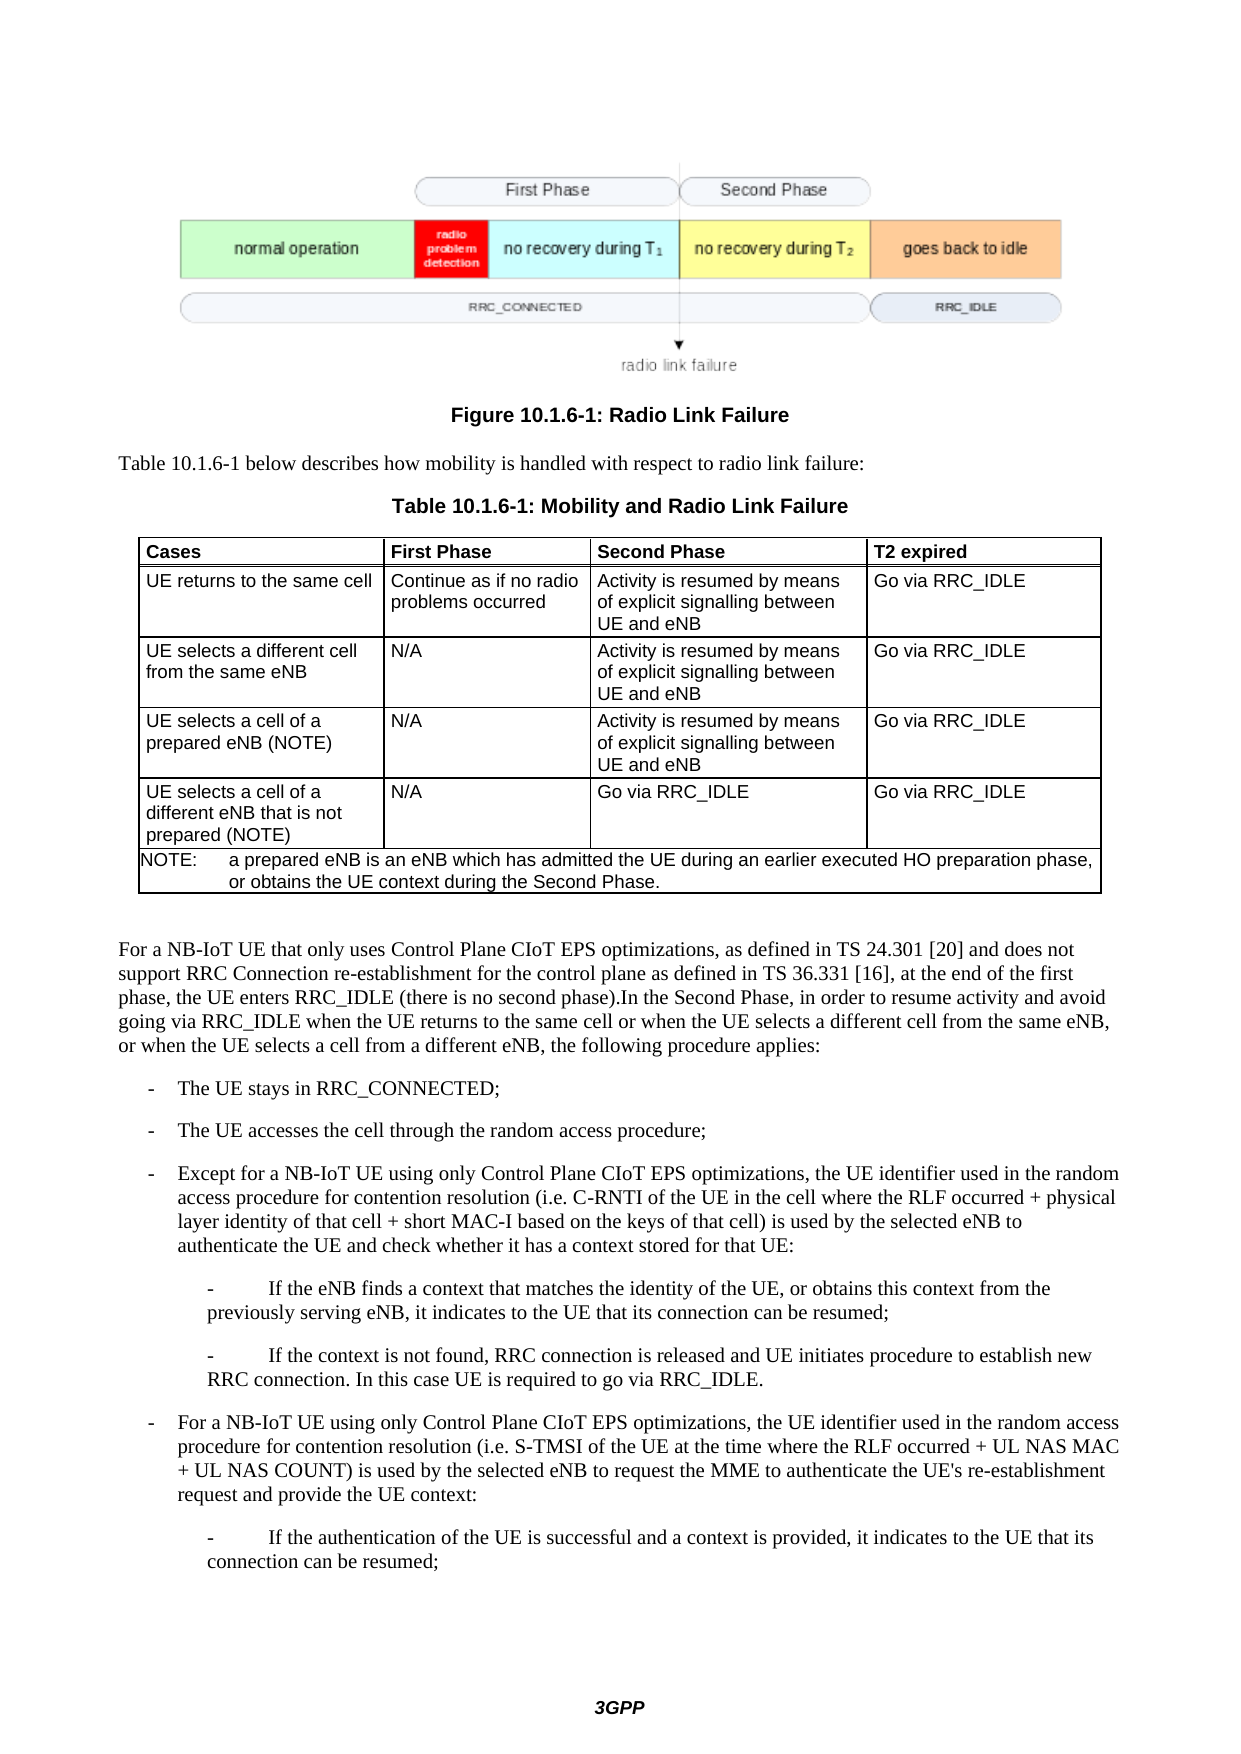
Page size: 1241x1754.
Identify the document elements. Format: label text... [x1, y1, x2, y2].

table_cell Continue as if no radio problems occurred [385, 567, 590, 636]
table_cell Activity is resumed by means of explicit signalling between UE and eNB [591, 638, 866, 707]
table_cell Go via RRC_IDLE [868, 779, 1100, 847]
table_cell Go via RRC_IDLE [868, 638, 1100, 707]
table_cell NOTE: a prepared eNB is an eNB which has admitted the UE during an earlier executed HO preparation phase, or obtains the UE context during the Second Phase. [140, 849, 1100, 892]
table_cell Activity is resumed by means of explicit signalling between UE and eNB [591, 567, 866, 636]
table_cell N/A [385, 779, 590, 847]
table_header Cases [140, 538, 384, 564]
text - If the authentication of the UE is successful and a context is provided, it indicates to the UE that its connection can be resumed; [207, 1525, 1122, 1573]
table_cell N/A [385, 708, 590, 777]
table_cell UE returns to the same cell [140, 567, 383, 636]
table_cell UE selects a cell of a different eNB that is not prepared (NOTE) [140, 779, 383, 847]
text - The UE stays in RRC_CONNECTED; [148, 1076, 1122, 1099]
table_cell Go via RRC_IDLE [591, 779, 866, 847]
table_header Second Phase [591, 538, 867, 564]
table_cell Go via RRC_IDLE [868, 567, 1100, 636]
text Table 10.1.6-1: Mobility and Radio Link Failure [118, 494, 1122, 518]
text - If the eNB finds a context that matches the identity of the UE, or obtains this context from the previously serving eNB, it indicates to the UE that its connection can be resumed; [207, 1276, 1122, 1324]
text For a NB-IoT UE that only uses Control Plane CIoT EPS optimizations, as defined in TS 24.301 [20] and does not support RRC Connection re-establishment for the control plane as defined in TS 36.331 [16], at the end of the first phase, the UE enters RRC_IDLE (there is no second phase).In the Second Phase, in order to resume activity and avoid going via RRC_IDLE when the UE returns to the same cell or when the UE selects a different cell from the same eNB, or when the UE selects a cell from a different eNB, the following procedure applies: [118, 936, 1122, 1057]
text - Except for a NB-IoT UE using only Control Plane CIoT EPS optimizations, the UE identifier used in the random access procedure for contention resolution (i.e. C-RNTI of the UE in the cell where the RLF occurred + physical layer identity of that cell + short MAC-I based on the keys of that cell) is used by the selected eNB to authenticate the UE and check whether it has a context stored for that UE: [148, 1161, 1122, 1257]
text - If the context is not found, RRC connection is released and UE initiates procedure to establish new RRC connection. In this case UE is required to go via RRC_IDLE. [207, 1343, 1122, 1391]
table_cell UE selects a cell of a prepared eNB (NOTE) [140, 708, 383, 777]
table_cell Go via RRC_IDLE [868, 708, 1100, 777]
text Figure 10.1.6-1: Radio Link Failure [118, 402, 1122, 426]
text Table 10.1.6-1 below describes how mobility is handled with respect to radio link failure: [118, 451, 1122, 475]
table_cell UE selects a different cell from the same eNB [140, 638, 383, 707]
table_cell Activity is resumed by means of explicit signalling between UE and eNB [591, 708, 866, 777]
table_header T2 expired [868, 538, 1100, 564]
table_header First Phase [385, 538, 590, 564]
table_cell N/A [385, 638, 590, 707]
text - The UE accesses the cell through the random access procedure; [148, 1118, 1122, 1142]
text - For a NB-IoT UE using only Control Plane CIoT EPS optimizations, the UE identifier used in the random access procedure for contention resolution (i.e. S-TMSI of the UE at the time where the RLF occurred + UL NAS MAC + UL NAS COUNT) is used by the selected eNB to request the MME to authenticate the UE's re-establishment request and provide the UE context: [148, 1410, 1122, 1506]
